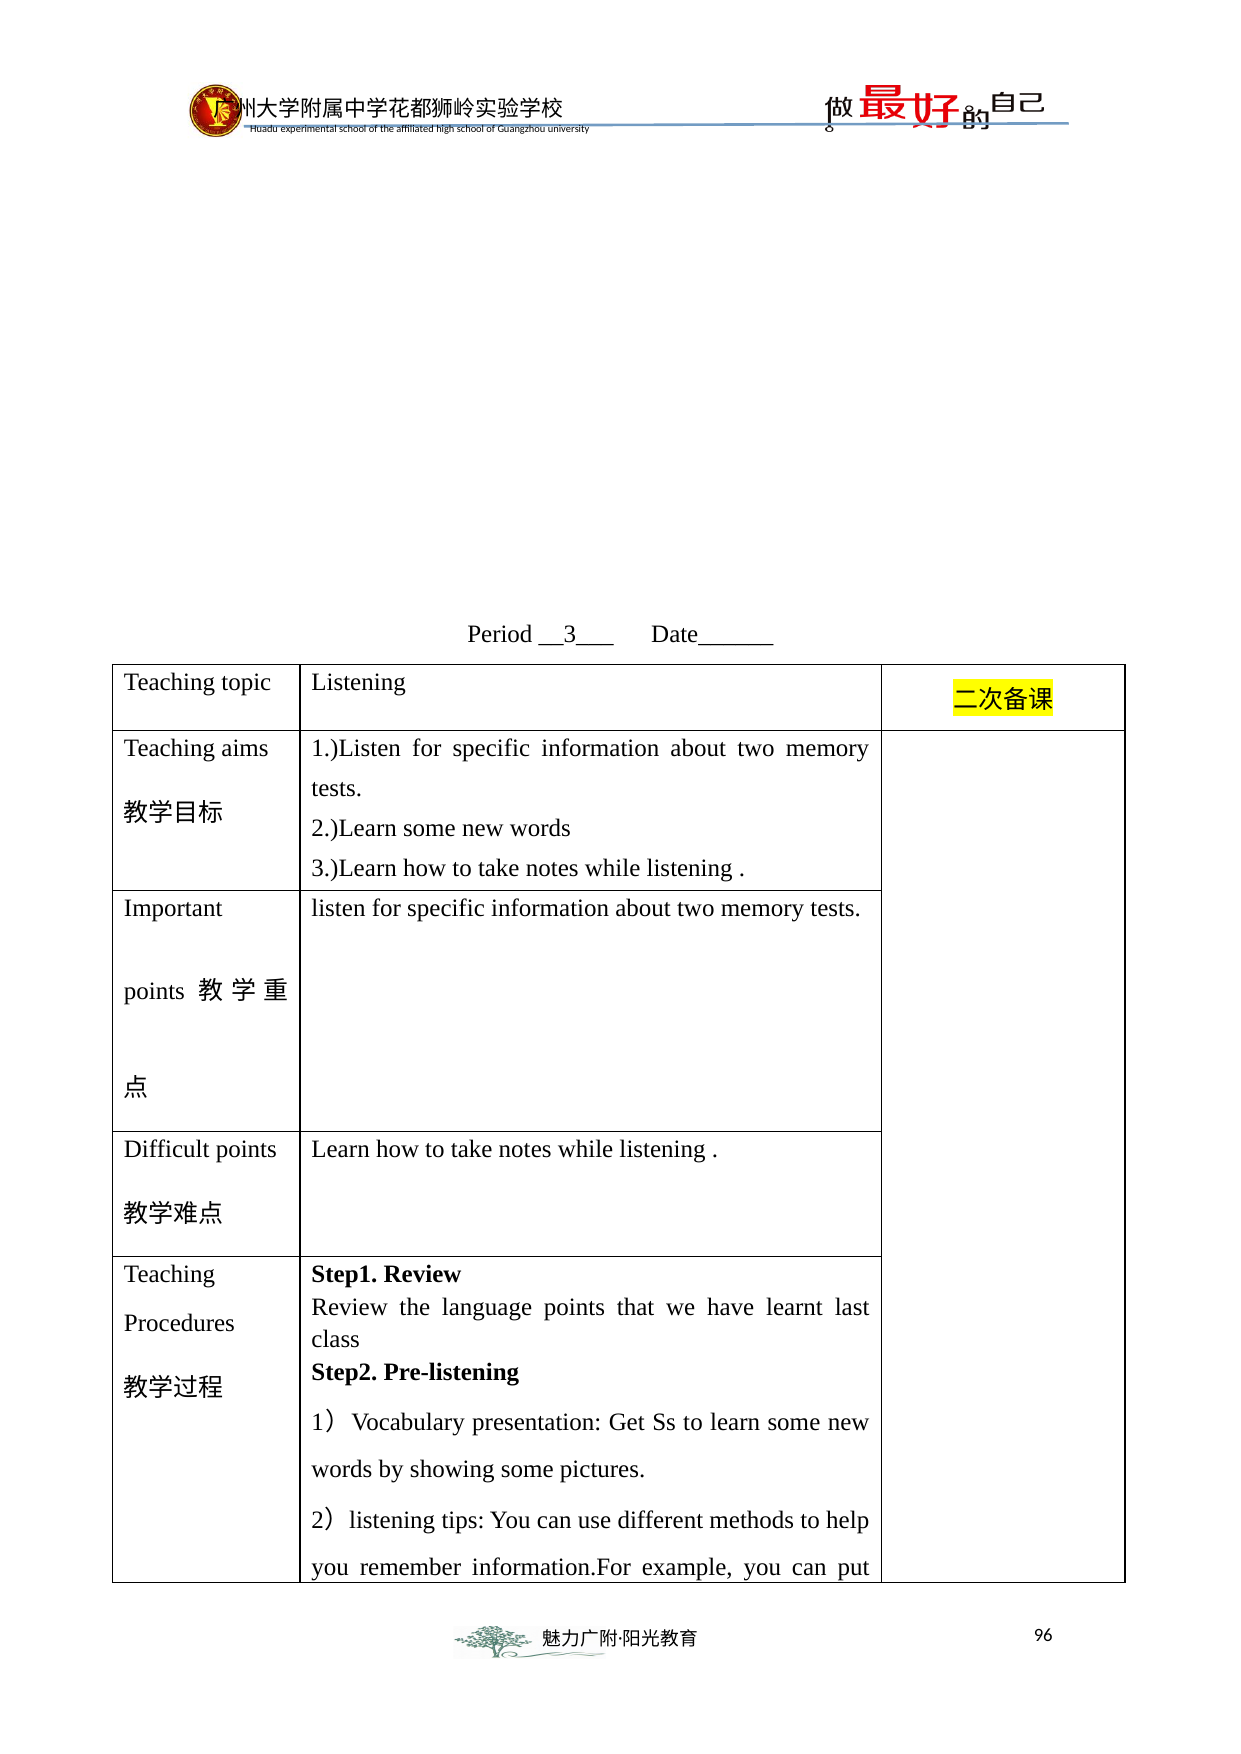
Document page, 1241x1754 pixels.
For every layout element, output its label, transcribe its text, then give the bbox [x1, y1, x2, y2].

table_cell 1.)Listen for specific information about two memory tests. 2.)Learn some new words 3.)Learn how to take notes while listening . [301, 731, 881, 890]
table_header Listening [301, 665, 881, 730]
picture [453, 1626, 607, 1659]
table_cell Learn how to take notes while listening . [301, 1132, 881, 1256]
table_header Teaching topic [113, 665, 299, 730]
table_cell Teaching aims 教学目标 [113, 731, 299, 890]
table_cell [882, 731, 1124, 1582]
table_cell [113, 1257, 299, 1582]
text Period __3___ Date______ [187, 617, 1053, 649]
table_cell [301, 1257, 881, 1582]
picture [187, 82, 244, 139]
picture [825, 85, 1044, 122]
table_cell Important points教学重点 [113, 891, 299, 1131]
table_cell listen for specific information about two memory tests. [301, 891, 881, 1131]
picture [825, 125, 1044, 132]
table_cell Difficult points 教学难点 [113, 1132, 299, 1256]
table_header 二次备课 [882, 665, 1124, 730]
